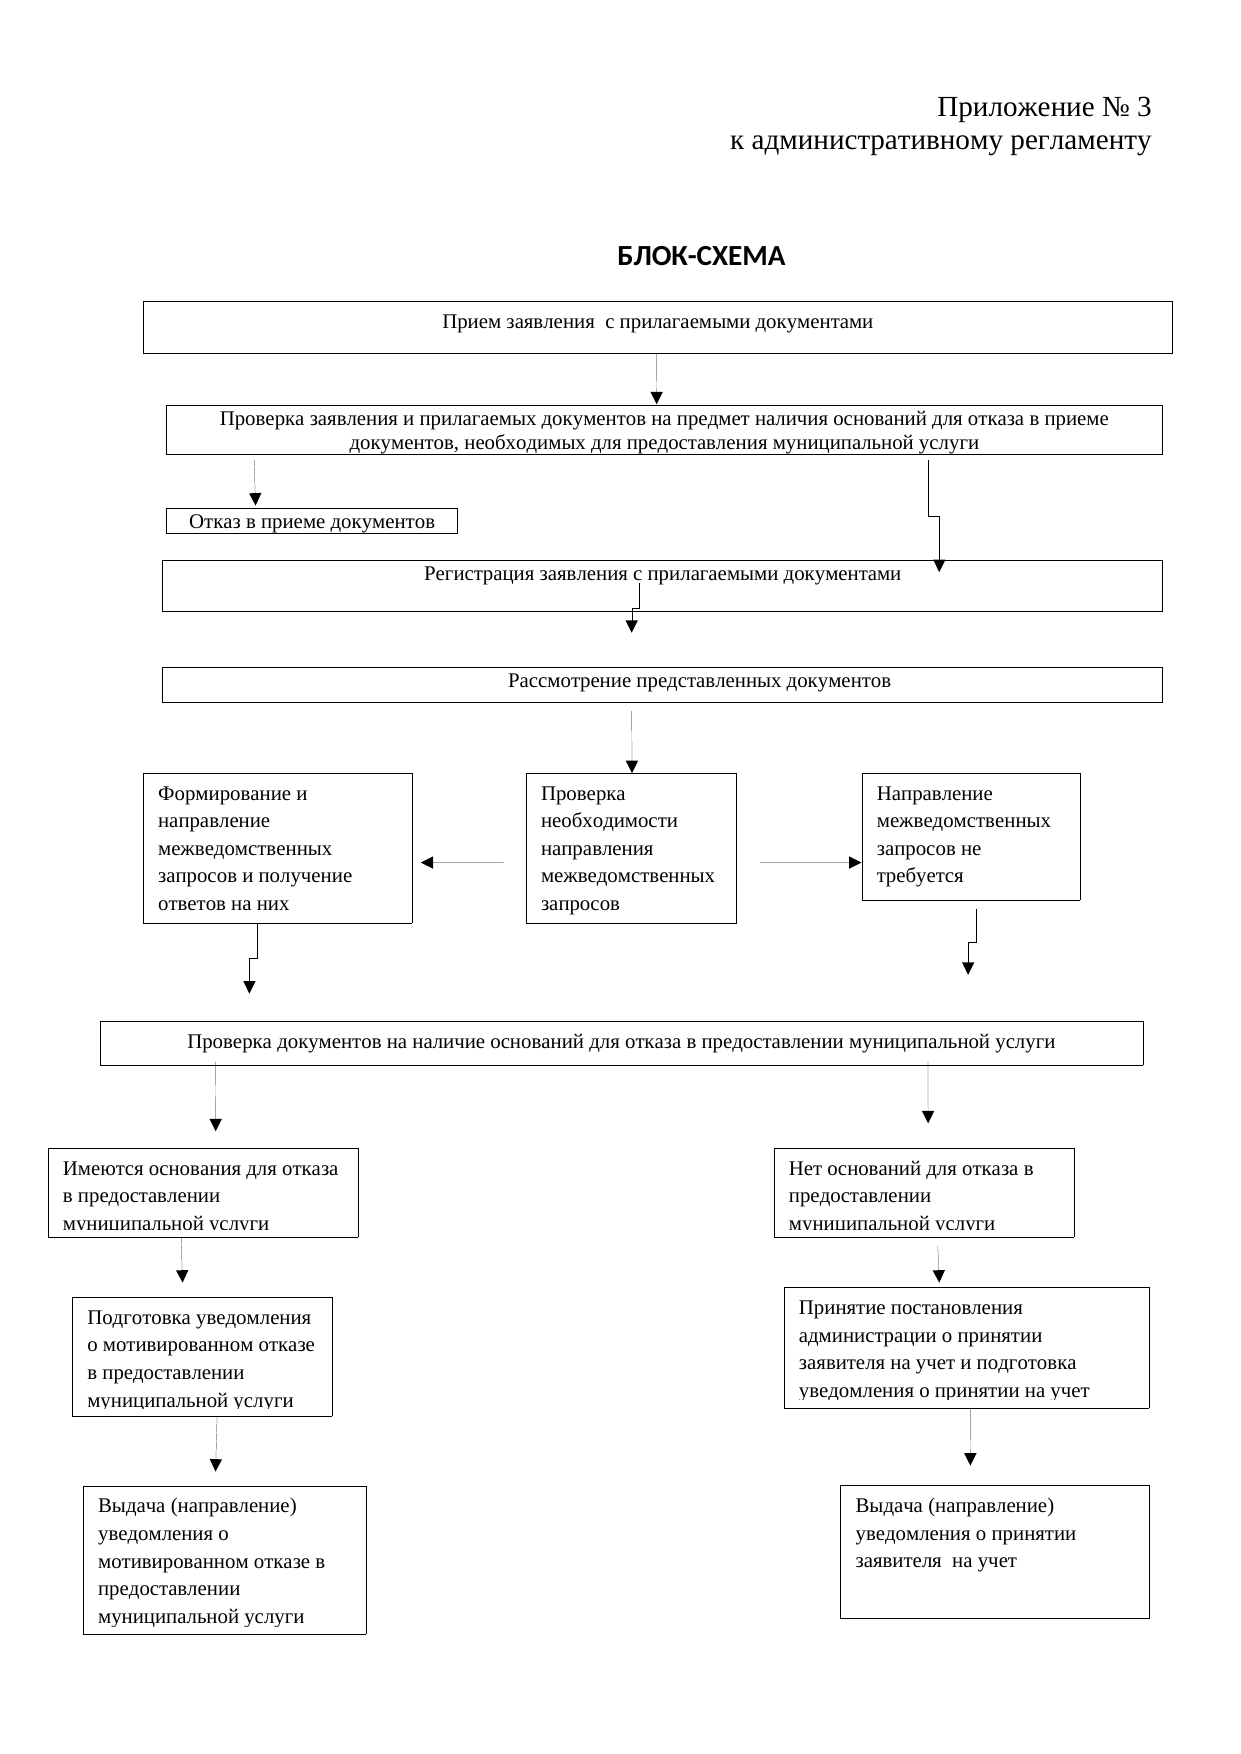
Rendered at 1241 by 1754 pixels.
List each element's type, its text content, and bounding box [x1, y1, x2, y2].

text к административному регламенту [177, 122, 1152, 156]
table_header Регистрация заявления с прилагаемыми документами [163, 561, 1162, 611]
text Приложение № 3 [177, 89, 1152, 122]
text БЛОК-СХЕМА [177, 237, 1152, 273]
table_header Отказ в приеме документов [167, 509, 457, 533]
table_header Проверка заявления и прилагаемых документов на предмет наличия оснований для отказа в приеме документов, необходимых для предоставления муниципальной услуги [167, 406, 1162, 454]
table_header Рассмотрение представленных документов [163, 668, 1162, 702]
